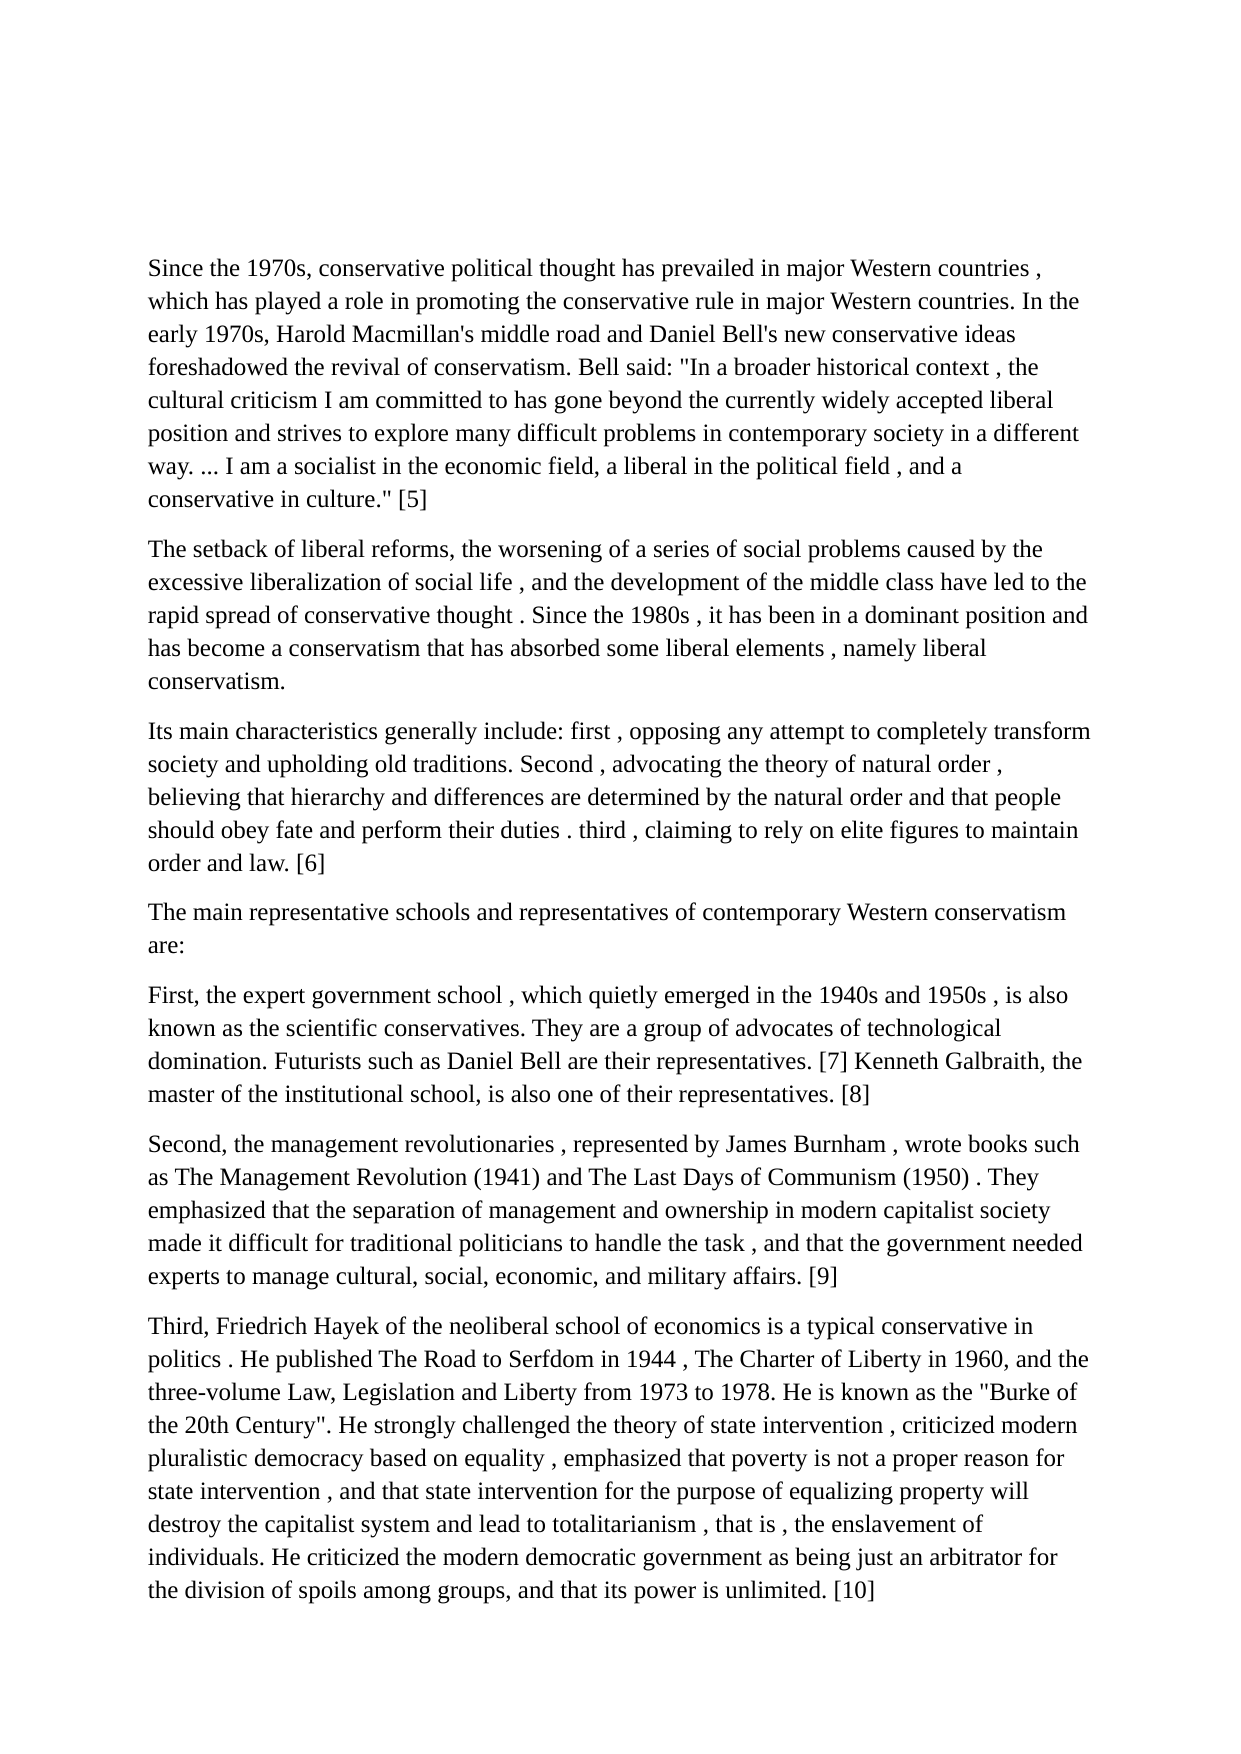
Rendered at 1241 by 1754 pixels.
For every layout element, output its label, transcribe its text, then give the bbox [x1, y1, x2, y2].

text Its main characteristics generally include: first , opposing any attempt to completely transform society and upholding old traditions. Second , advocating the theory of natural order , believing that hierarchy and differences are determined by the natural order and that people should obey fate and perform their duties . third , claiming to rely on elite figures to maintain order and law. [6] [148, 716, 1093, 877]
text Since the 1970s, conservative political thought has prevailed in major Western countries , which has played a role in promoting the conservative rule in major Western countries. In the early 1970s, Harold Macmillan's middle road and Daniel Bell's new conservative ideas foreshadowed the revival of conservatism. Bell said: "In a broader historical context , the cultural criticism I am committed to has gone beyond the currently widely accepted liberal position and strives to explore many difficult problems in contemporary society in a different way. ... I am a socialist in the economic field, a liberal in the political field , and a conservative in culture." [5] [148, 253, 1093, 513]
text First, the expert government school , which quietly emerged in the 1940s and 1950s , is also known as the scientific conservatives. They are a group of advocates of technological domination. Futurists such as Daniel Bell are their representatives. [7] Kenneth Galbraith, the master of the institutional school, is also one of their representatives. [8] [148, 980, 1093, 1108]
text Third, Friedrich Hayek of the neoliberal school of economics is a typical conservative in politics . He published The Road to Serfdom in 1944 , The Charter of Liberty in 1960, and the three-volume Law, Legislation and Liberty from 1973 to 1978. He is known as the "Burke of the 20th Century". He strongly challenged the theory of state intervention , criticized modern pluralistic democracy based on equality , emphasized that poverty is not a proper reason for state intervention , and that state intervention for the purpose of equalizing property will destroy the capitalist system and lead to totalitarianism , that is , the enslavement of individuals. He criticized the modern democratic government as being just an arbitrator for the division of spoils among groups, and that its power is unlimited. [10] [148, 1311, 1093, 1604]
text Second, the management revolutionaries , represented by James Burnham , wrote books such as The Management Revolution (1941) and The Last Days of Communism (1950) . They emphasized that the separation of management and ownership in modern capitalist society made it difficult for traditional politicians to handle the task , and that the government needed experts to manage cultural, social, economic, and military affairs. [9] [148, 1129, 1093, 1290]
text The main representative schools and representatives of contemporary Western conservatism are: [148, 897, 1093, 959]
text The setback of liberal reforms, the worsening of a series of social problems caused by the excessive liberalization of social life , and the development of the middle class have led to the rapid spread of conservative thought . Since the 1980s , it has been in a dominant position and has become a conservatism that has absorbed some liberal elements , namely liberal conservatism. [148, 534, 1093, 695]
